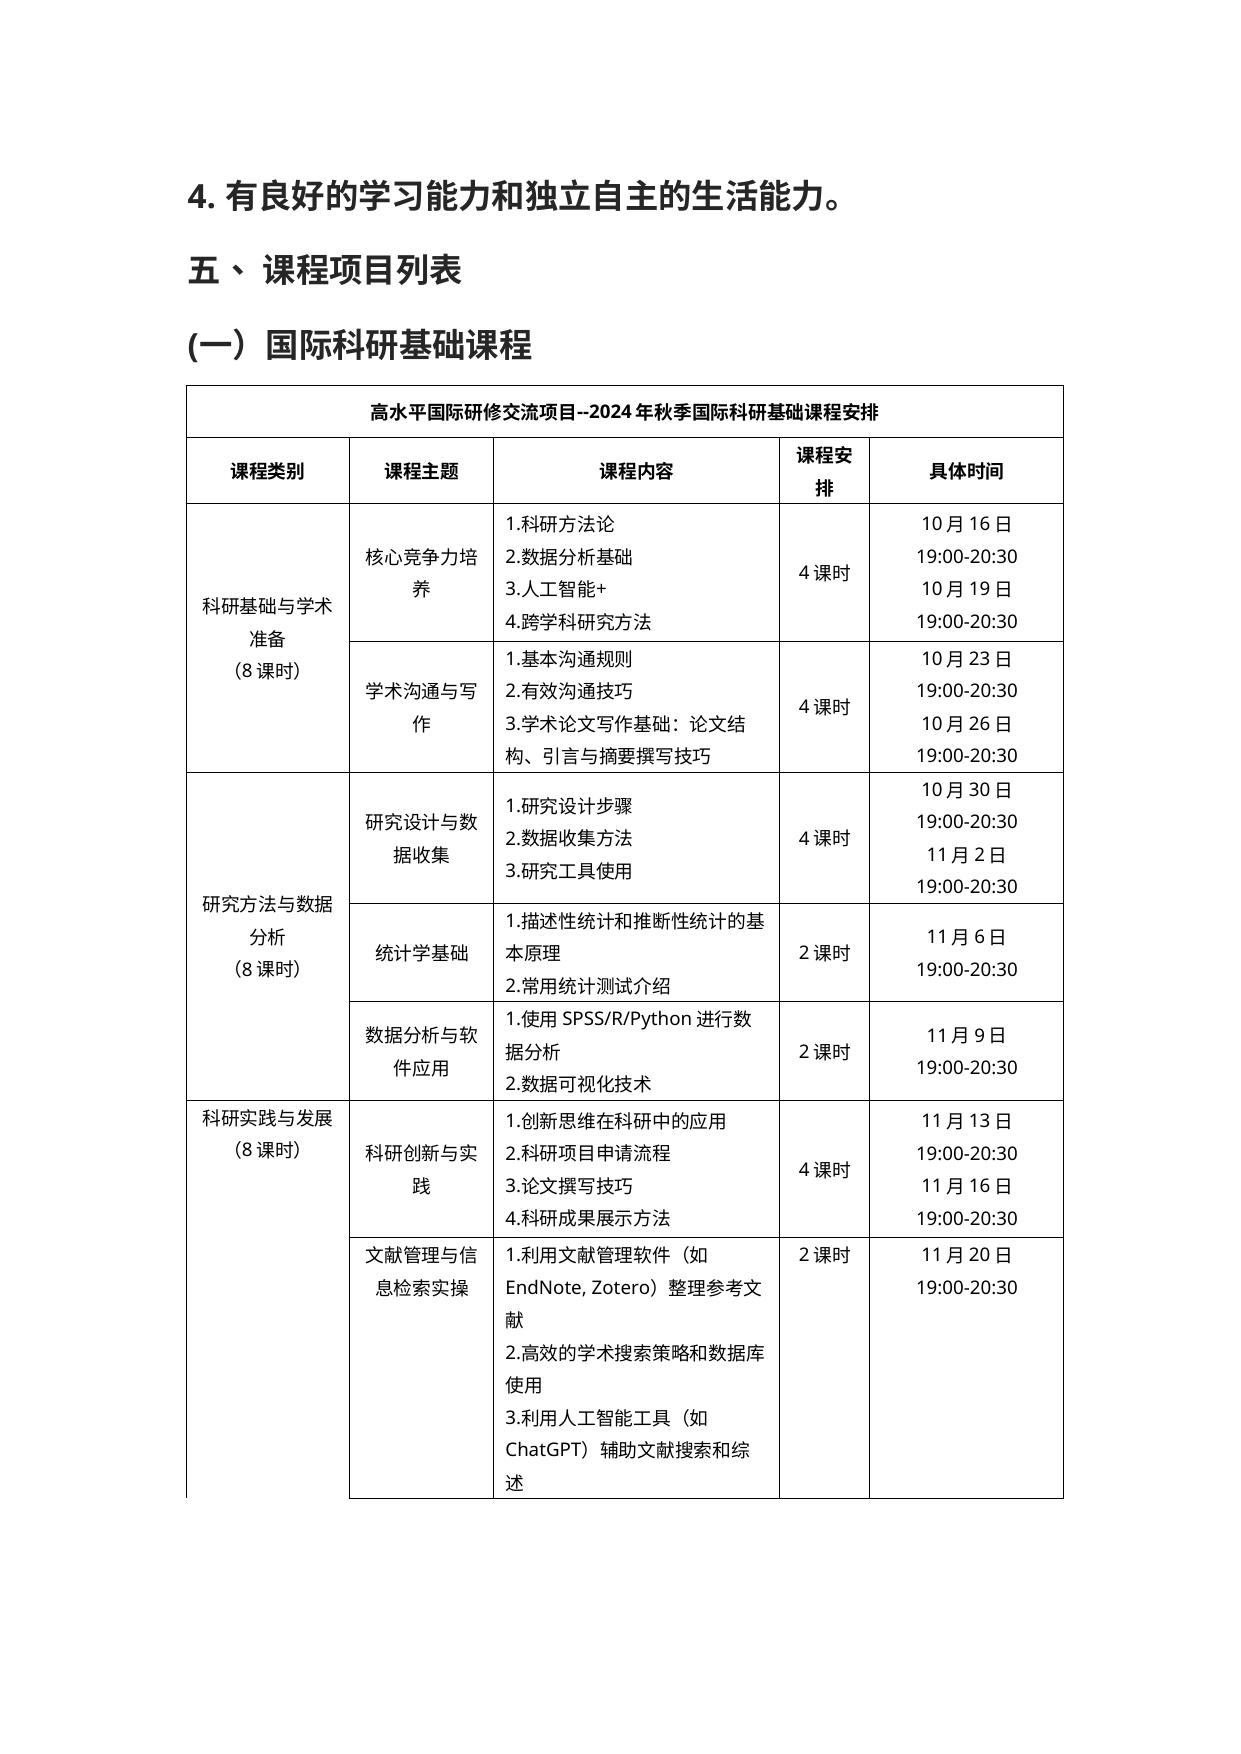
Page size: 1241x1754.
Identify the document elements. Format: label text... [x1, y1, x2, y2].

table_cell 11月9日 19:00-20:30 [870, 1002, 1063, 1100]
table_cell 科研创新与实践 [350, 1101, 493, 1237]
table_cell 课程内容 [494, 438, 779, 503]
table_header 高水平国际研修交流项目--2024年秋季国际科研基础课程安排 [187, 386, 1063, 437]
table_cell 11月13日 19:00-20:30 11月16日 19:00-20:30 [870, 1101, 1063, 1237]
table_cell 课程主题 [350, 438, 493, 503]
table_cell 1.描述性统计和推断性统计的基本原理 2.常用统计测试介绍 [494, 904, 779, 1001]
table_cell 科研实践与发展 （8课时） [187, 1101, 349, 1498]
table_cell 课程类别 [187, 438, 349, 503]
table_cell 10月16日 19:00-20:30 10月19日 19:00-20:30 [870, 504, 1063, 641]
table_cell 10月23日 19:00-20:30 10月26日 19:00-20:30 [870, 642, 1063, 772]
list 课程项目列表 [187, 237, 1053, 302]
list 有良好的学习能力和独立自主的生活能力。 [187, 162, 1053, 227]
table_cell 数据分析与软件应用 [350, 1002, 493, 1100]
table_cell 1.使用SPSS/R/Python进行数据分析 2.数据可视化技术 [494, 1002, 779, 1100]
table_cell 1.创新思维在科研中的应用 2.科研项目申请流程 3.论文撰写技巧 4.科研成果展示方法 [494, 1101, 779, 1237]
table_cell 研究设计与数据收集 [350, 773, 493, 903]
table_cell 1.科研方法论 2.数据分析基础 3.人工智能+ 4.跨学科研究方法 [494, 504, 779, 641]
table_cell 统计学基础 [350, 904, 493, 1001]
table_cell 研究方法与数据分析 （8课时） [187, 773, 349, 1100]
table_cell 核心竞争力培养 [350, 504, 493, 641]
table_cell 1.研究设计步骤 2.数据收集方法 3.研究工具使用 [494, 773, 779, 903]
table_cell 1.基本沟通规则 2.有效沟通技巧 3.学术论文写作基础：论文结构、引言与摘要撰写技巧 [494, 642, 779, 772]
table_cell 11月6日 19:00-20:30 [870, 904, 1063, 1001]
table_cell 10月30日 19:00-20:30 11月2日 19:00-20:30 [870, 773, 1063, 903]
table_cell 4课时 [780, 773, 869, 903]
table_cell 文献管理与信息检索实操 [350, 1238, 493, 1498]
table_cell 学术沟通与写作 [350, 642, 493, 772]
table_cell 4课时 [780, 1101, 869, 1237]
table_cell 4课时 [780, 504, 869, 641]
table_cell 科研基础与学术准备 （8课时） [187, 504, 349, 772]
table_cell 4课时 [780, 642, 869, 772]
table_cell 2课时 [780, 904, 869, 1001]
table_cell 2课时 [780, 1002, 869, 1100]
list 国际科研基础课程 [187, 311, 1053, 376]
table_cell 11月20日 19:00-20:30 [870, 1238, 1063, 1498]
table_cell 1.利用文献管理软件（如EndNote, Zotero）整理参考文献 2.高效的学术搜索策略和数据库使用 3.利用人工智能工具（如ChatGPT）辅助文献搜索和综述 [494, 1238, 779, 1498]
table_cell 课程安排 [780, 438, 869, 503]
table_cell 2课时 [780, 1238, 869, 1498]
table_cell 具体时间 [870, 438, 1063, 503]
